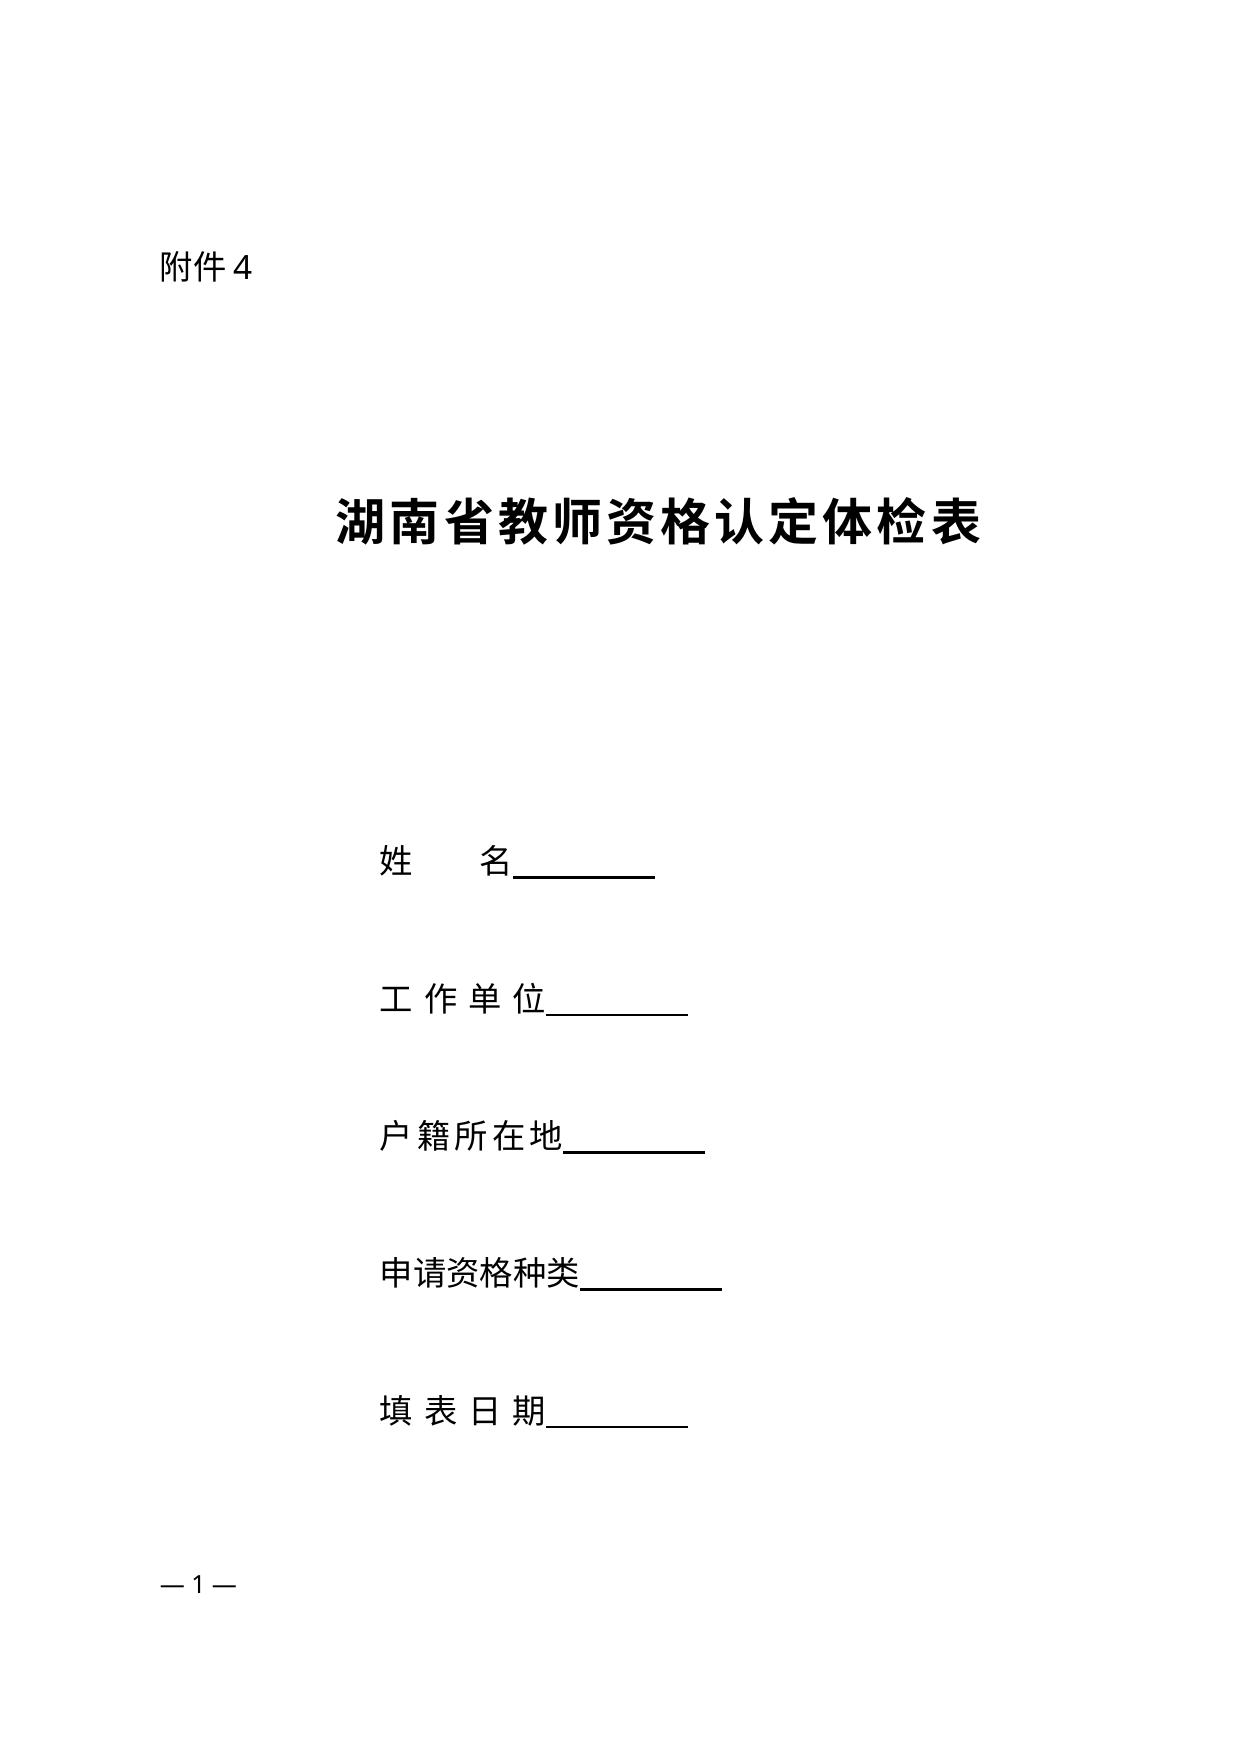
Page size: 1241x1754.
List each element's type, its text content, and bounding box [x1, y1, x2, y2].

text 湖南省教师资格认定体检表 [159, 469, 1081, 567]
text 填表日期 [379, 1376, 1081, 1441]
text 户籍所在地 [379, 1102, 1081, 1167]
text 申请资格种类 [379, 1239, 1081, 1304]
text 附件4 [159, 233, 1081, 298]
text 工作单位 [379, 964, 1081, 1029]
text 姓名 [379, 827, 1081, 892]
